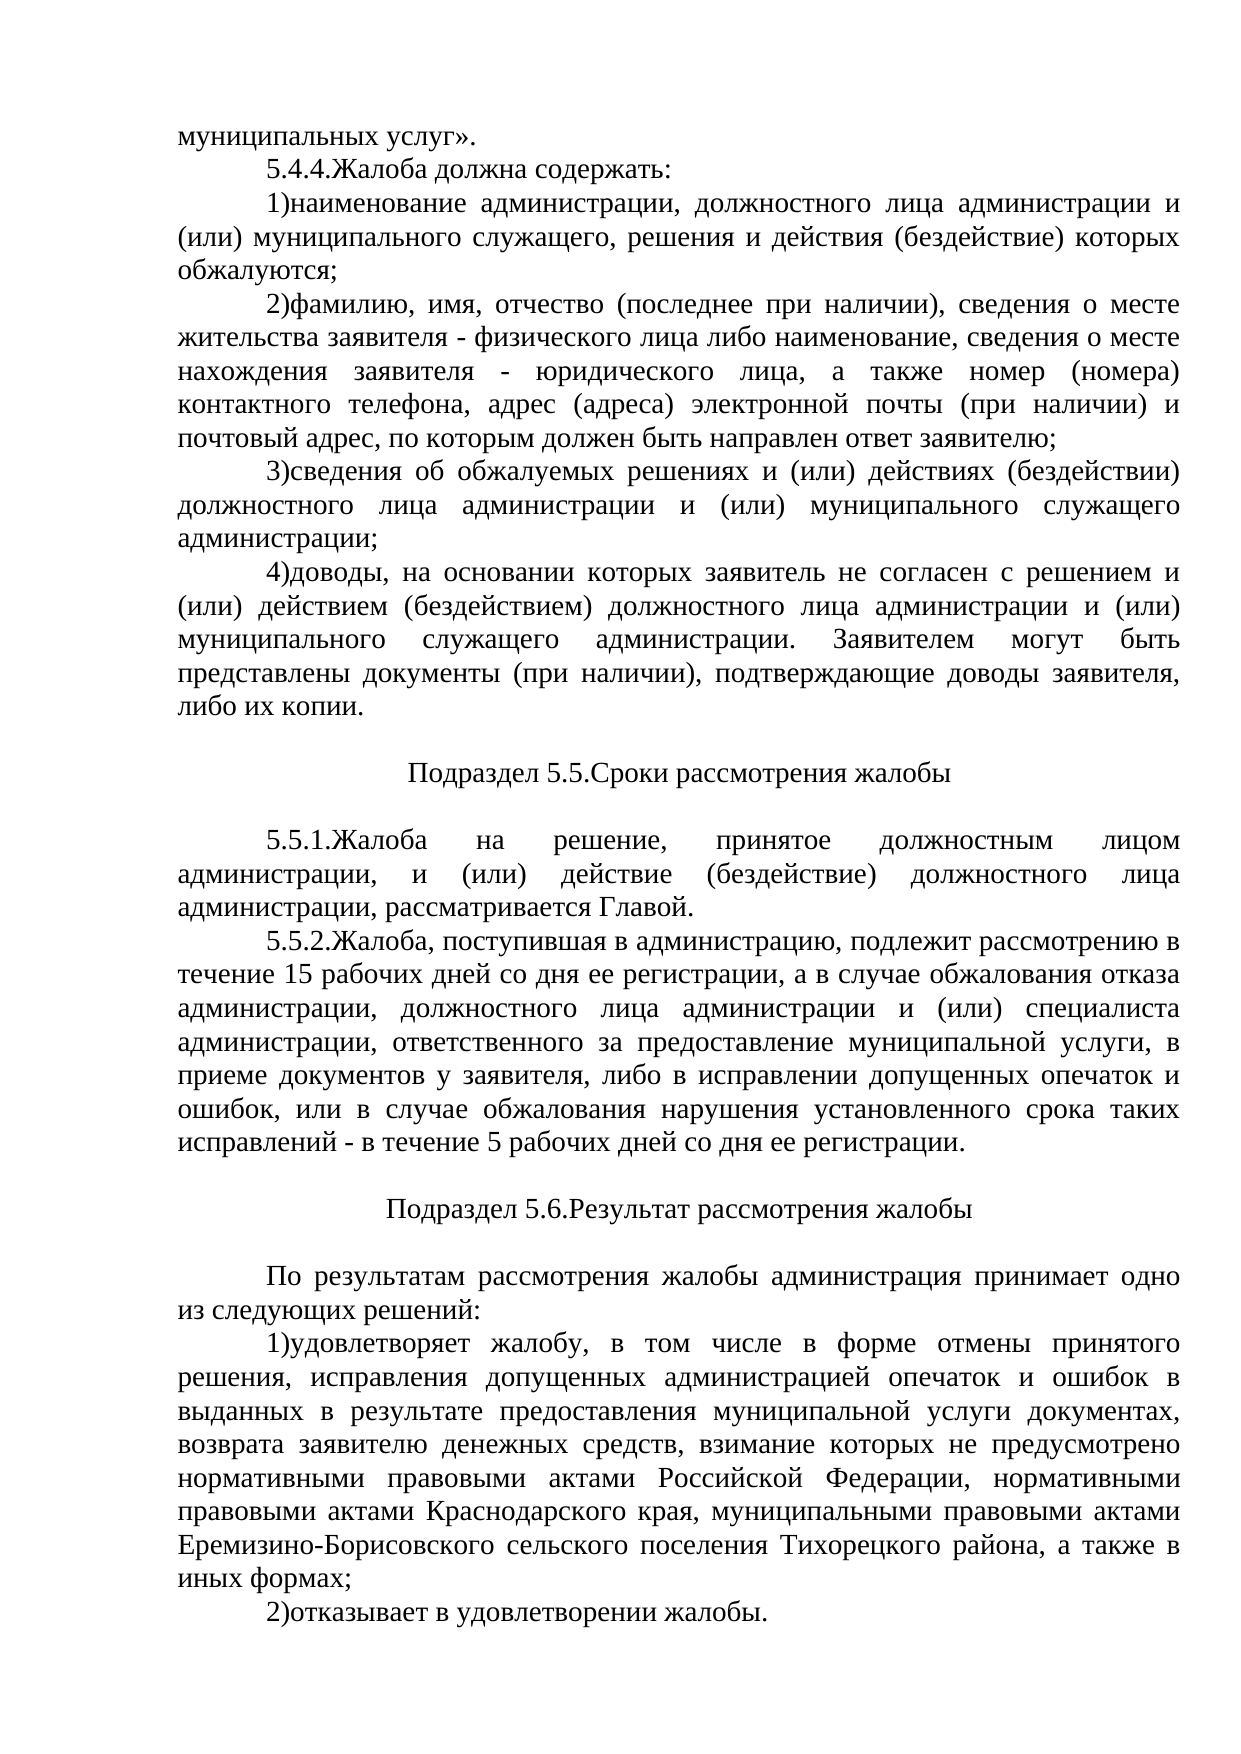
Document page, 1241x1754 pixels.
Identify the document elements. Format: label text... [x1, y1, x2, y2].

text 3)сведения об обжалуемых решениях и (или) действиях (бездействии) должностного лица администрации и (или) муниципального служащего администрации; [177, 453, 1181, 554]
text 2)отказывает в удовлетворении жалобы. [177, 1594, 1181, 1627]
text 5.4.4.Жалоба должна содержать: [177, 152, 1181, 185]
text По результатам рассмотрения жалобы администрация принимает одно из следующих решений: [177, 1258, 1181, 1326]
text 4)доводы, на основании которых заявитель не согласен с решением и (или) действием (бездействием) должностного лица администрации и (или) муниципального служащего администрации. Заявителем могут быть представлены документы (при наличии), подтверждающие доводы заявителя, либо их копии. [177, 554, 1181, 722]
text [177, 118, 1181, 152]
text Подраздел 5.5.Сроки рассмотрения жалобы [177, 755, 1181, 789]
text 2)фамилию, имя, отчество (последнее при наличии), сведения о месте жительства заявителя - физического лица либо наименование, сведения о месте нахождения заявителя - юридического лица, а также номер (номера) контактного телефона, адрес (адреса) электронной почты (при наличии) и почтовый адрес, по которым должен быть направлен ответ заявителю; [177, 286, 1181, 453]
text 5.5.1.Жалоба на решение, принятое должностным лицом администрации, и (или) действие (бездействие) должностного лица администрации, рассматривается Главой. [177, 822, 1181, 923]
text Подраздел 5.6.Результат рассмотрения жалобы [177, 1191, 1181, 1225]
text 5.5.2.Жалоба, поступившая в администрацию, подлежит рассмотрению в течение 15 рабочих дней со дня ее регистрации, а в случае обжалования отказа администрации, должностного лица администрации и (или) специалиста администрации, ответственного за предоставление муниципальной услуги, в приеме документов у заявителя, либо в исправлении допущенных опечаток и ошибок, или в случае обжалования нарушения установленного срока таких исправлений - в течение 5 рабочих дней со дня ее регистрации. [177, 923, 1181, 1158]
text 1)наименование администрации, должностного лица администрации и (или) муниципального служащего, решения и действия (бездействие) которых обжалуются; [177, 185, 1181, 286]
text 1)удовлетворяет жалобу, в том числе в форме отмены принятого решения, исправления допущенных администрацией опечаток и ошибок в выданных в результате предоставления муниципальной услуги документах, возврата заявителю денежных средств, взимание которых не предусмотрено нормативными правовыми актами Российской Федерации, нормативными правовыми актами Краснодарского края, муниципальными правовыми актами Еремизино-Борисовского сельского поселения Тихорецкого района, а также в иных формах; [177, 1326, 1181, 1594]
